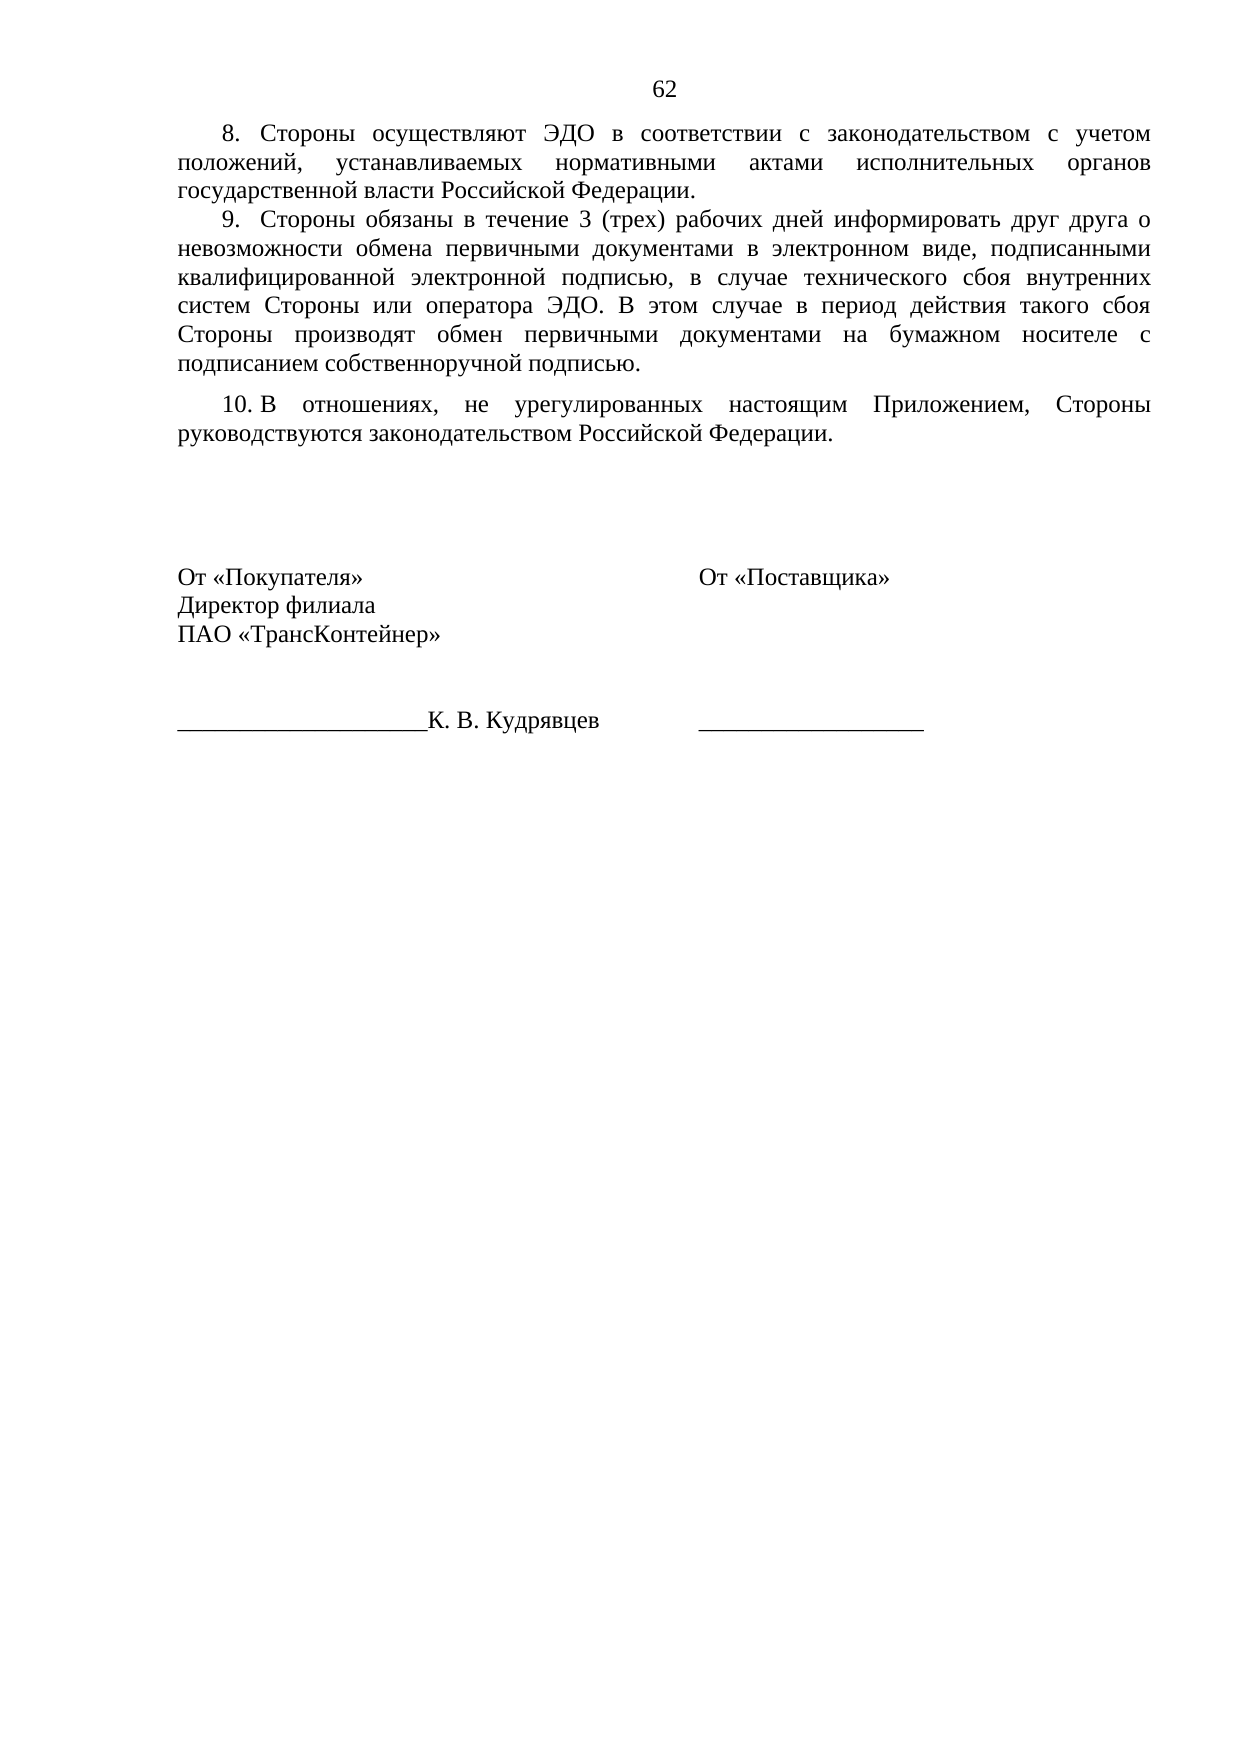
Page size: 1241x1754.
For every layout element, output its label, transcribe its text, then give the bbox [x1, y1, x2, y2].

list В отношениях, не урегулированных настоящим Приложением, Стороны руководствуются законодательством Российской Федерации. [177, 389, 1152, 447]
table_header От «Покупателя» Директор филиала ПАО «ТрансКонтейнер» ____________________К. В. Кудрявцев [166, 562, 687, 734]
list Стороны обязаны в течение 3 (трех) рабочих дней информировать друг друга о невозможности обмена первичными документами в электронном виде, подписанными квалифицированной электронной подписью, в случае технического сбоя внутренних систем Стороны или оператора ЭДО. В этом случае в период действия такого сбоя Стороны производят обмен первичными документами на бумажном носителе с подписанием собственноручной подписью. [177, 204, 1152, 377]
table_header От «Поставщика» __________________ [688, 562, 1170, 734]
list Стороны осуществляют ЭДО в соответствии с законодательством с учетом положений, устанавливаемых нормативными актами исполнительных органов государственной власти Российской Федерации. [177, 118, 1152, 204]
